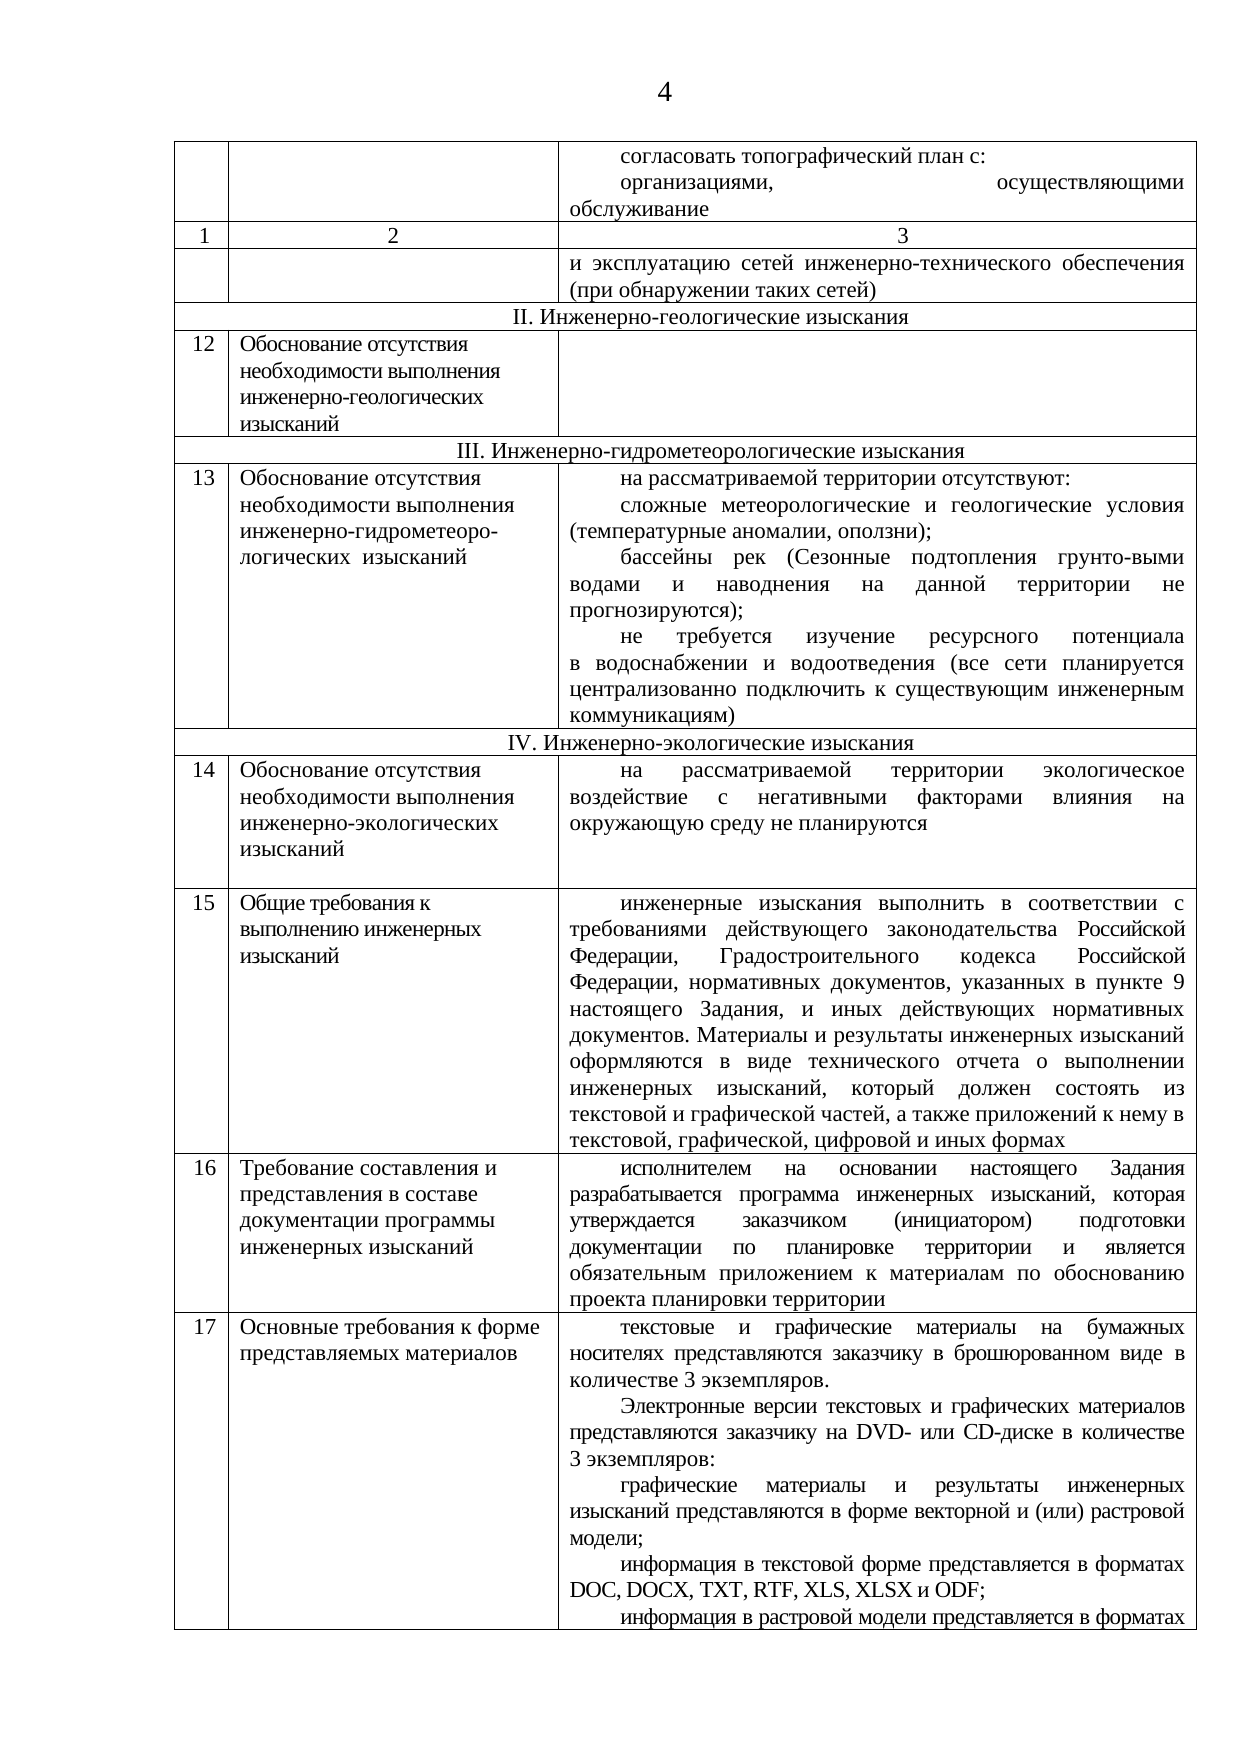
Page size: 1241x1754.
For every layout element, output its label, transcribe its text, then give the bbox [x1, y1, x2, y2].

table_cell II. Инженерно-геологические изыскания [175, 303, 1196, 329]
table_cell 1 [175, 222, 228, 248]
table_cell III. Инженерно-гидрометеорологические изыскания [175, 437, 1196, 463]
table_cell [175, 249, 228, 302]
table_cell исполнителем на основании настоящего Задания разрабатывается программа инженерных изысканий, которая утверждается заказчиком (инициатором) подготовки документации по планировке территории и является обязательным приложением к материалам по обоснованию проекта планировки территории [559, 1154, 1196, 1312]
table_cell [229, 1313, 558, 1629]
table_cell IV. Инженерно-экологические изыскания [175, 729, 1196, 755]
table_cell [559, 142, 1196, 221]
table_cell Обоснование отсутствия необходимости выполнения инженерно-геологических изысканий [229, 331, 558, 436]
table_cell Обоснование отсутствия необходимости выполнения инженерно-экологических изысканий [229, 756, 558, 888]
table_cell 15 [175, 889, 228, 1153]
table_cell 3 [559, 222, 1196, 248]
table_cell [229, 249, 558, 302]
table_cell [559, 331, 1196, 436]
table_cell 2 [229, 222, 558, 248]
table_cell Общие требования к выполнению инженерных изысканий [229, 889, 558, 1153]
table_cell 14 [175, 756, 228, 888]
table_cell 12 [175, 331, 228, 436]
table_cell на рассматриваемой территории отсутствуют: сложные метеорологические и геологические условия (температурные аномалии, оползни); бассейны рек (Сезонные подтопления грунто-выми водами и наводнения на данной территории не прогнозируются); не требуется изучение ресурсного потенциала в водоснабжении и водоотведения (все сети планируется централизованно подключить к существующим инженерным коммуникациям) [559, 464, 1196, 728]
table_cell 13 [175, 464, 228, 728]
table_cell инженерные изыскания выполнить в соответствии с требованиями действующего законодательства Российской Федерации, Градостроительного кодекса Российской Федерации, нормативных документов, указанных в пункте 9 настоящего Задания, и иных действующих нормативных документов. Материалы и результаты инженерных изысканий оформляются в виде технического отчета о выполнении инженерных изысканий, который должен состоять из текстовой и графической частей, а также приложений к нему в текстовой, графической, цифровой и иных формах [559, 889, 1196, 1153]
table_cell 17 [175, 1313, 228, 1629]
table_cell Требование составления и представления в составе документации программы инженерных изысканий [229, 1154, 558, 1312]
table_cell 11 [175, 142, 228, 221]
table_cell 16 [175, 1154, 228, 1312]
table_cell Обоснование отсутствия необходимости выполнения инженерно-гидрометеоро-логических изысканий [229, 464, 558, 728]
table_cell и эксплуатацию сетей инженерно-технического обеспечения (при обнаружении таких сетей) [559, 249, 1196, 302]
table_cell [229, 142, 558, 221]
table_cell на рассматриваемой территории экологическое воздействие с негативными факторами влияния на окружающую среду не планируются [559, 756, 1196, 888]
